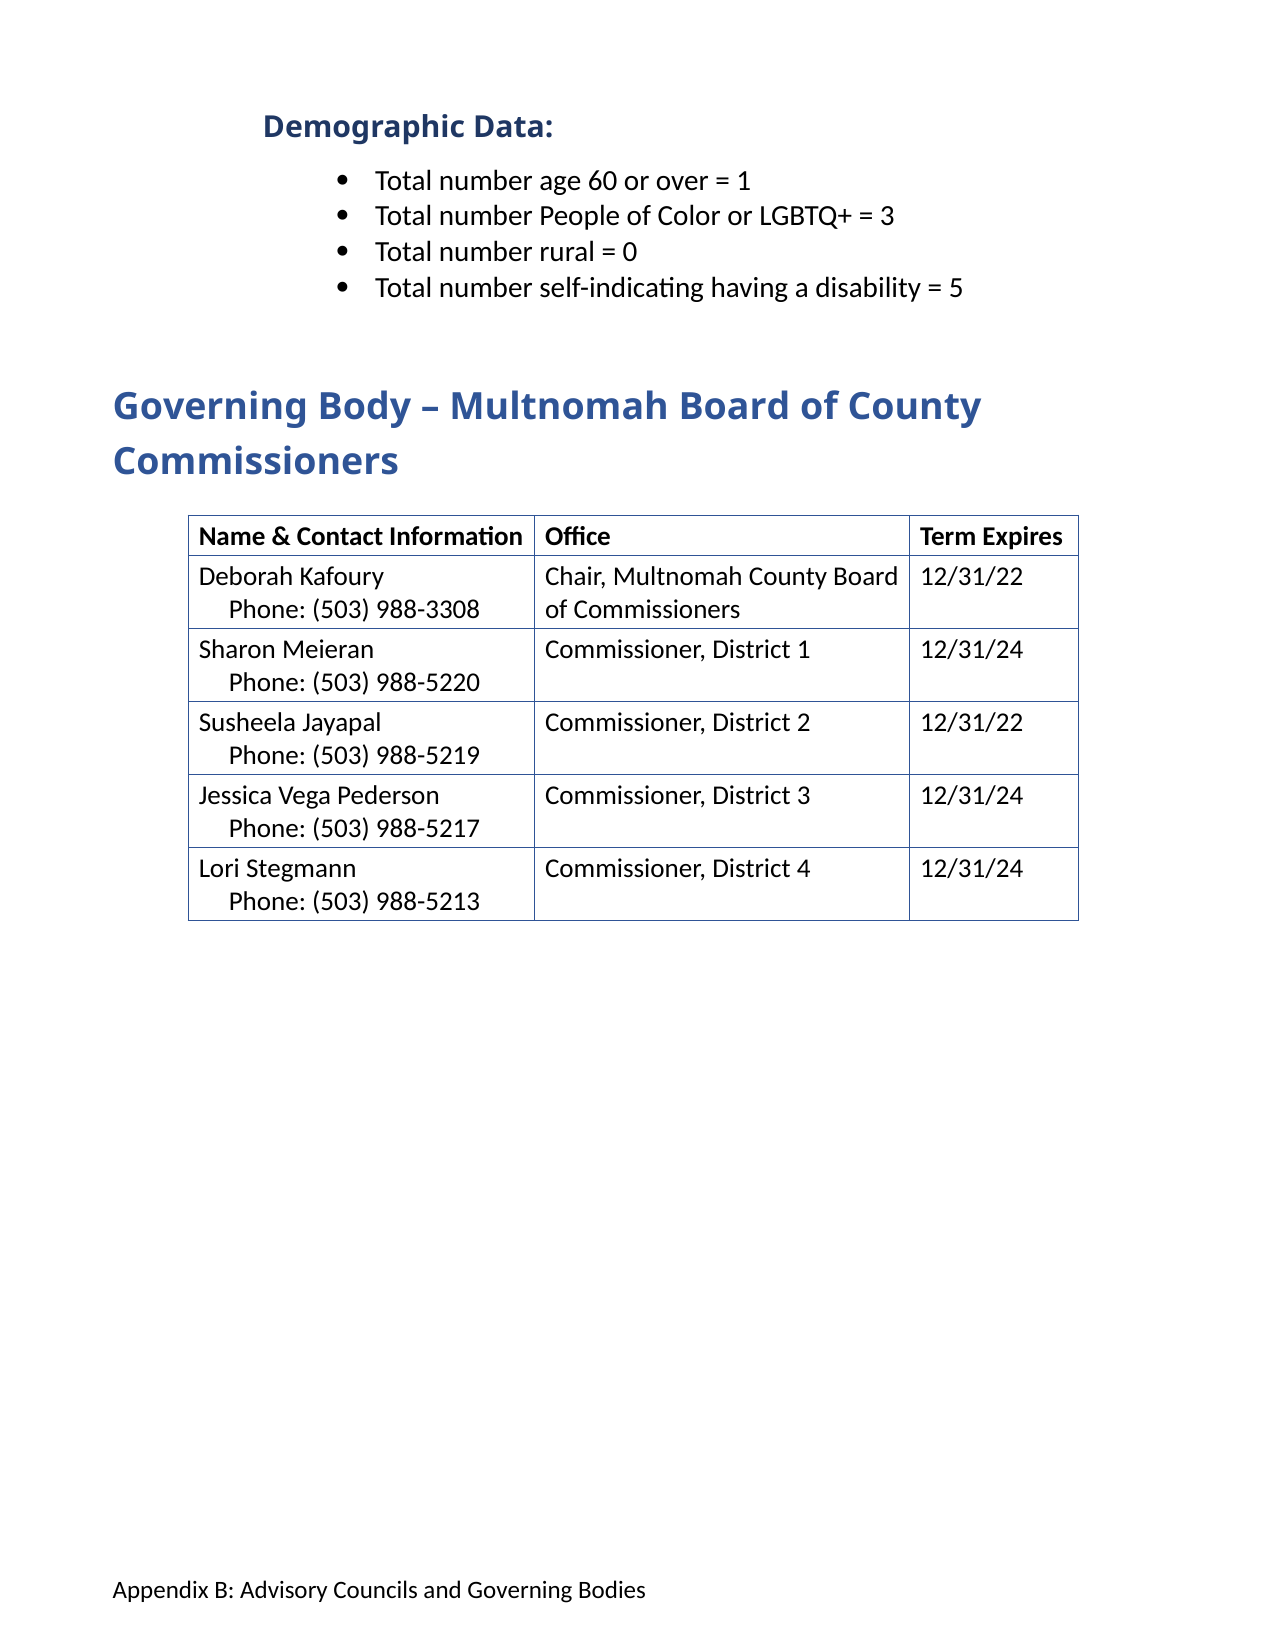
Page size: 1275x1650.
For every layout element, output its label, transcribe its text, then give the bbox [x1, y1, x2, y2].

table_cell 12/31/24 [910, 629, 1078, 701]
list Total number age 60 or over = 1 [337, 162, 1162, 197]
table_cell Jessica Vega Pederson Phone: (503) 988-5217 [189, 775, 534, 847]
subtitle Governing Body – Multnomah Board of County Commissioners [112, 379, 1162, 486]
list Total number rural = 0 [337, 233, 1162, 269]
table_cell 12/31/22 [910, 556, 1078, 628]
table_cell 12/31/22 [910, 702, 1078, 774]
table_cell Commissioner, District 1 [535, 629, 909, 701]
table_cell 12/31/24 [910, 848, 1078, 920]
table_cell Susheela Jayapal Phone: (503) 988-5219 [189, 702, 534, 774]
table_cell 12/31/24 [910, 775, 1078, 847]
list Total number self-indicating having a disability = 5 [337, 269, 1162, 304]
table_header Term Expires [910, 516, 1078, 555]
subtitle Demographic Data: [262, 105, 1162, 146]
list Total number People of Color or LGBTQ+ = 3 [337, 197, 1162, 233]
table_cell Commissioner, District 2 [535, 702, 909, 774]
table_cell Commissioner, District 3 [535, 775, 909, 847]
table_header Name & Contact Information [189, 516, 534, 555]
table_cell Commissioner, District 4 [535, 848, 909, 920]
table_header Office [535, 516, 909, 555]
table_cell Sharon Meieran Phone: (503) 988-5220 [189, 629, 534, 701]
table_cell Lori Stegmann Phone: (503) 988-5213 [189, 848, 534, 920]
table_cell Deborah Kafoury Phone: (503) 988-3308 [189, 556, 534, 628]
table_cell Chair, Multnomah County Board of Commissioners [535, 556, 909, 628]
